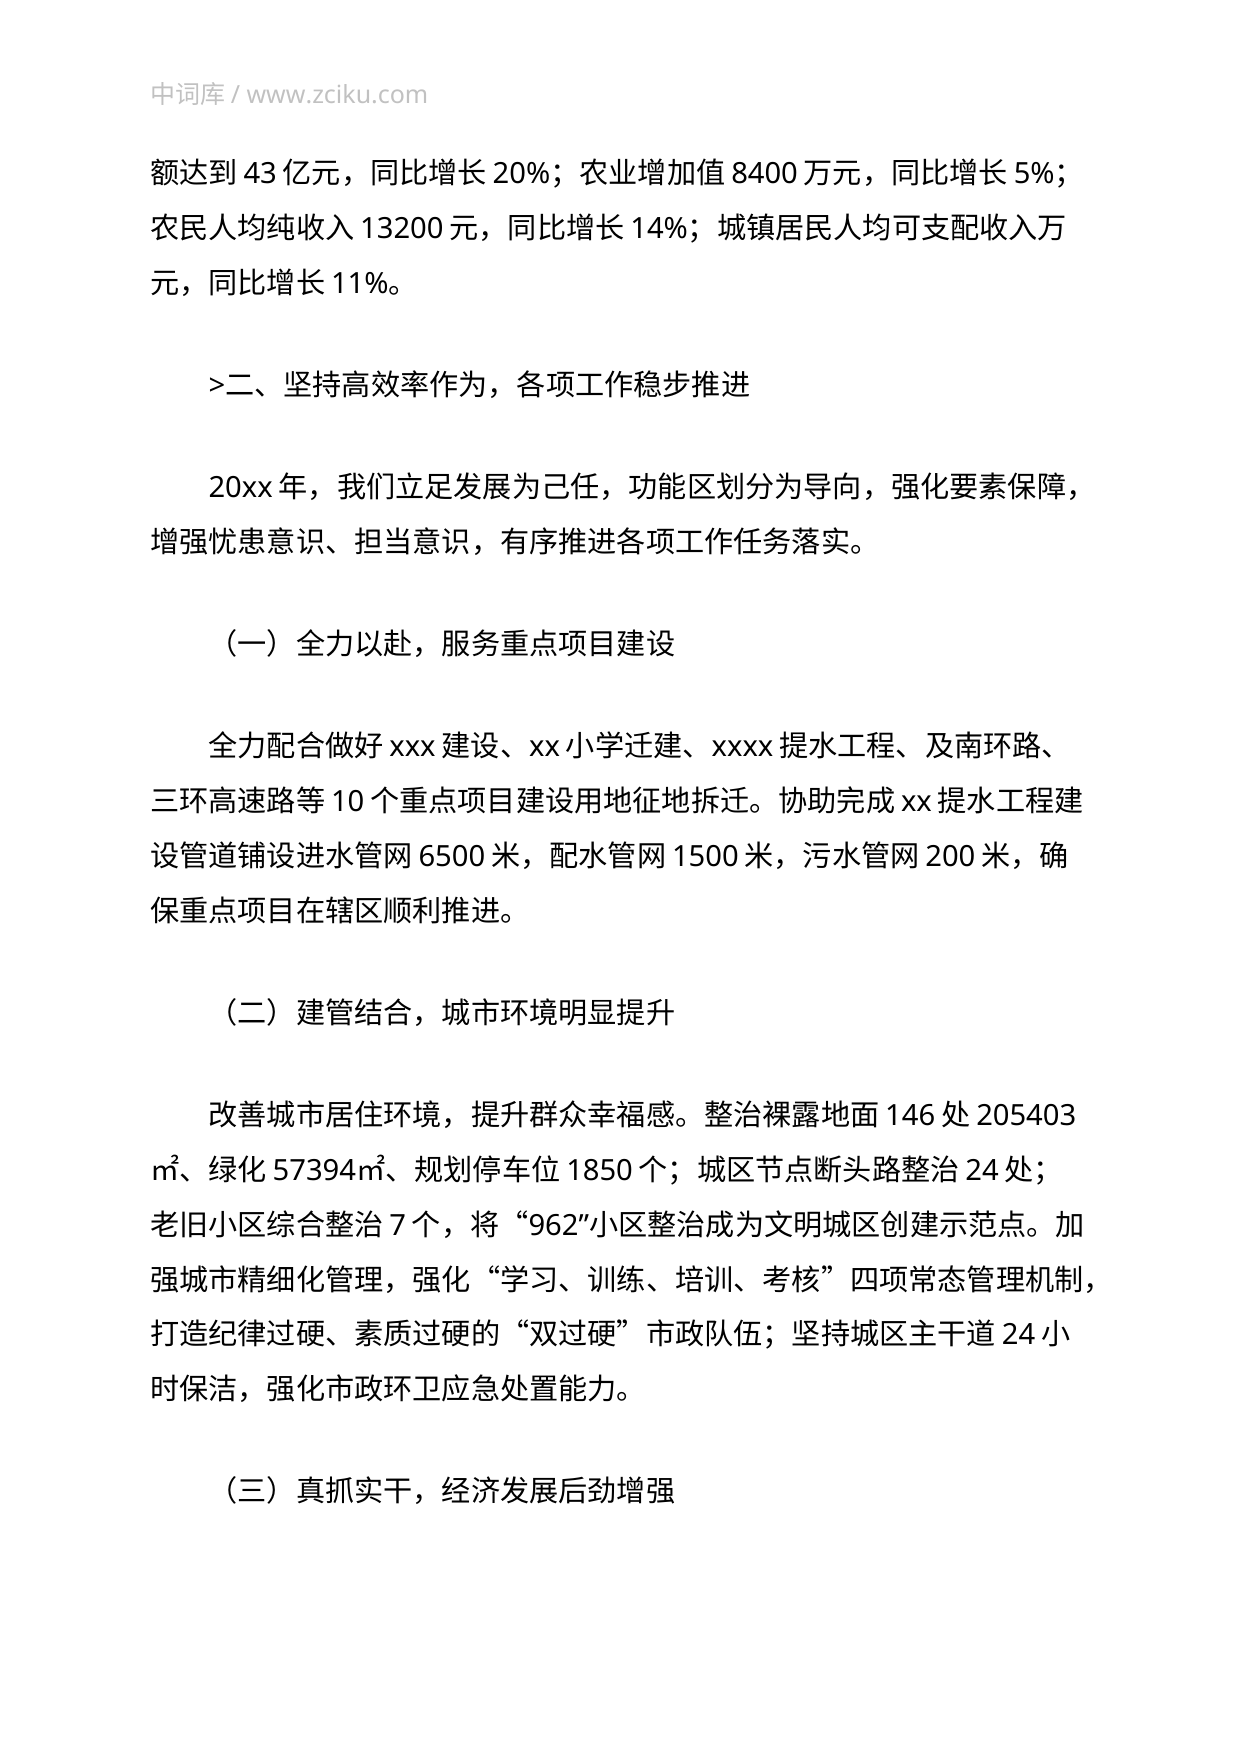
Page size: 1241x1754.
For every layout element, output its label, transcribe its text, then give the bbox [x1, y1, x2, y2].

text （二）建管结合，城市环境明显提升 [150, 989, 1090, 1032]
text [150, 150, 1090, 302]
text 改善城市居住环境，提升群众幸福感。整治裸露地面146处205403㎡、绿化57394㎡、规划停车位1850个；城区节点断头路整治24处；老旧小区综合整治7个，将“962”小区整治成为文明城区创建示范点。加强城市精细化管理，强化“学习、训练、培训、考核”四项常态管理机制，打造纪律过硬、素质过硬的“双过硬”市政队伍；坚持城区主干道24小时保洁，强化市政环卫应急处置能力。 [150, 1091, 1090, 1408]
text 20xx年，我们立足发展为己任，功能区划分为导向，强化要素保障，增强忧患意识、担当意识，有序推进各项工作任务落实。 [150, 464, 1090, 561]
text （一）全力以赴，服务重点项目建设 [150, 621, 1090, 663]
text 全力配合做好xxx建设、xx小学迁建、xxxx提水工程、及南环路、三环高速路等10个重点项目建设用地征地拆迁。协助完成xx提水工程建设管道铺设进水管网6500米，配水管网1500米，污水管网200米，确保重点项目在辖区顺利推进。 [150, 722, 1090, 930]
text >二、坚持高效率作为，各项工作稳步推进 [150, 362, 1090, 404]
text （三）真抓实干，经济发展后劲增强 [150, 1468, 1090, 1510]
